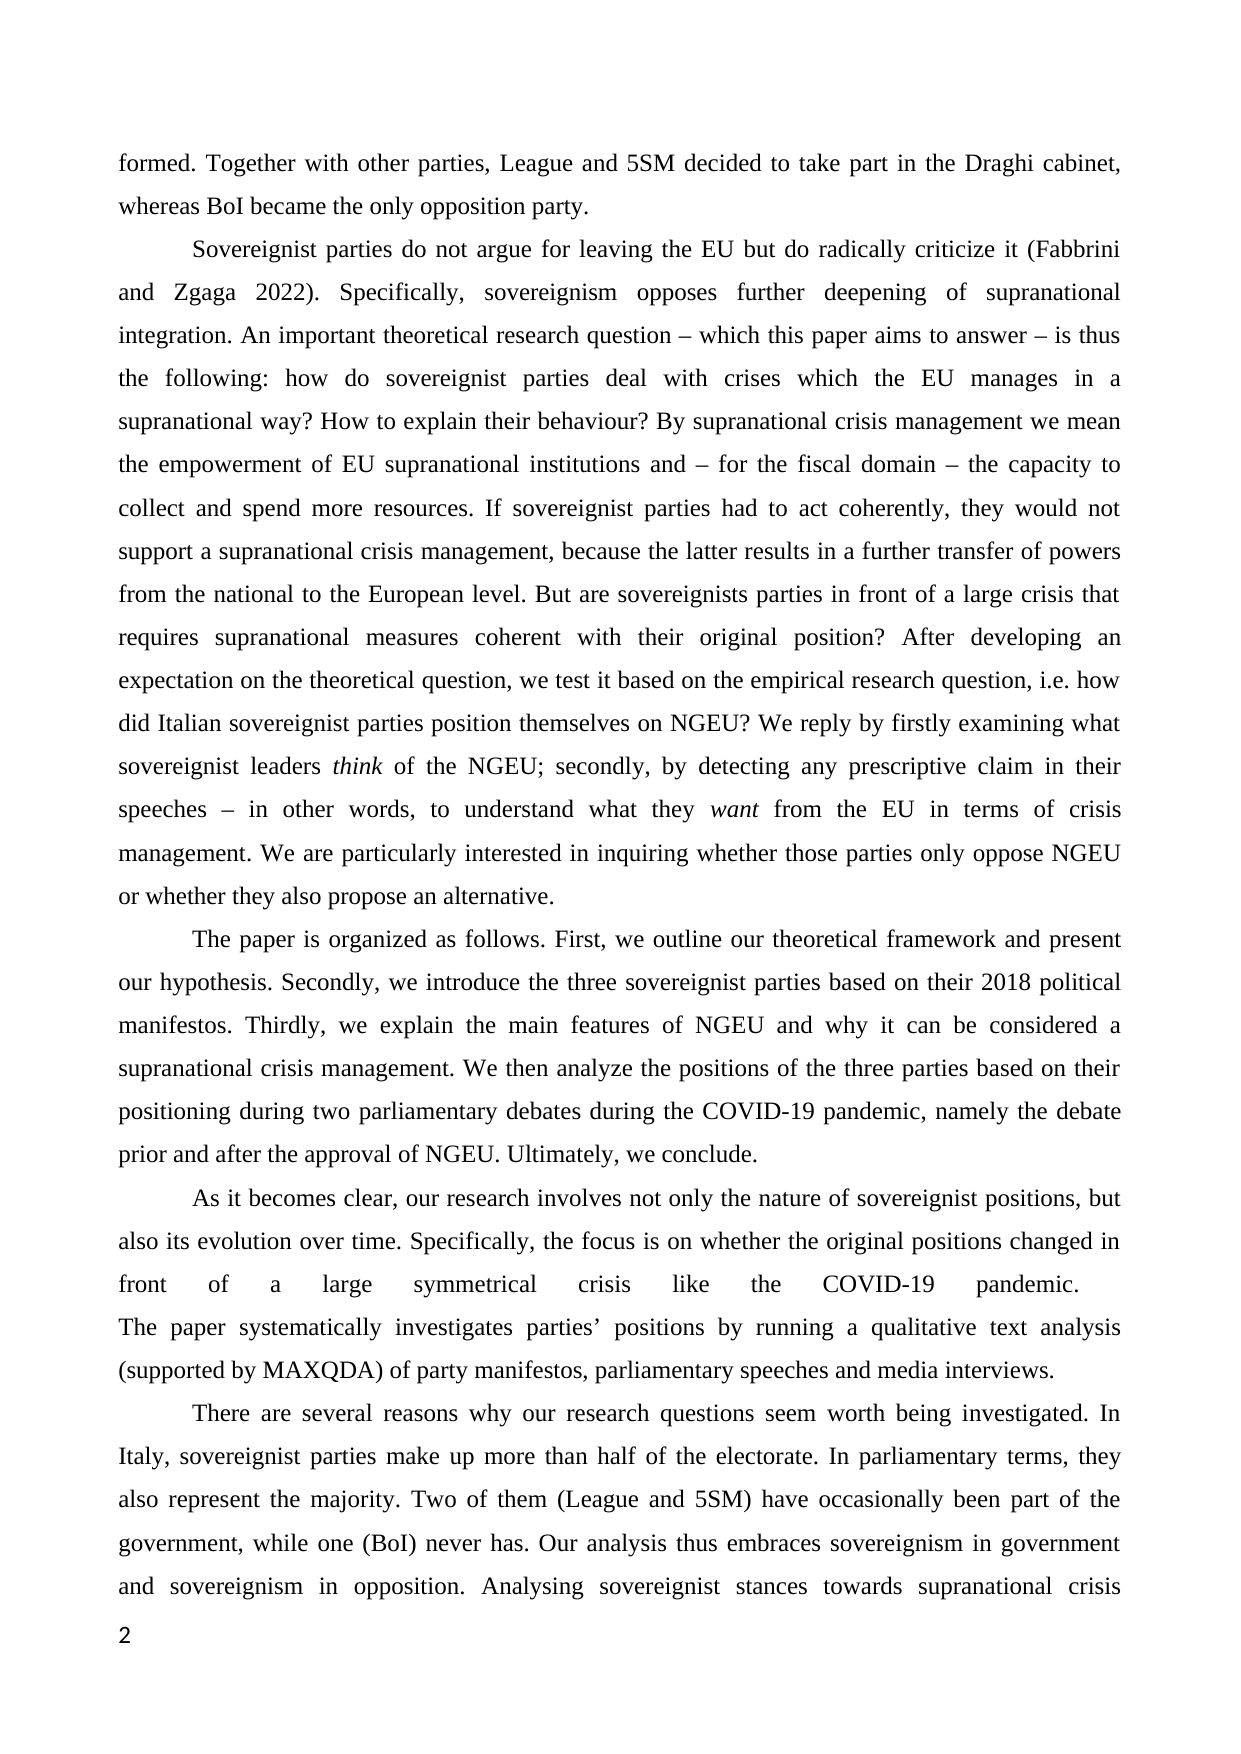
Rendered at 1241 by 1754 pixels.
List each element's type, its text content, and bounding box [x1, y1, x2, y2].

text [118, 1398, 1122, 1599]
text Sovereignist parties do not argue for leaving the EU but do radically criticize it (Fabbrini and Zgaga 2022). Specifically, sovereignism opposes further deepening of supranational integration. An important theoretical research question – which this paper aims to answer – is thus the following: how do sovereignist parties deal with crises which the EU manages in a supranational way? How to explain their behaviour? By supranational crisis management we mean the empowerment of EU supranational institutions and – for the fiscal domain – the capacity to collect and spend more resources. If sovereignist parties had to act coherently, they would not support a supranational crisis management, because the latter results in a further transfer of powers from the national to the European level. But are sovereignists parties in front of a large crisis that requires supranational measures coherent with their original position? After developing an expectation on the theoretical question, we test it based on the empirical research question, i.e. how did Italian sovereignist parties position themselves on NGEU? We reply by firstly examining what sovereignist leaders think of the NGEU; secondly, by detecting any prescriptive claim in their speeches – in other words, to understand what they want from the EU in terms of crisis management. We are particularly interested in inquiring whether those parties only oppose NGEU or whether they also propose an alternative. [118, 234, 1122, 909]
text As it becomes clear, our research involves not only the nature of sovereignist positions, but also its evolution over time. Specifically, the focus is on whether the original positions changed in front of a large symmetrical crisis like the COVID-19 pandemic. The paper systematically investigates parties’ positions by running a qualitative text analysis (supported by MAXQDA) of party manifestos, parliamentary speeches and media interviews. [118, 1183, 1122, 1384]
text The paper is organized as follows. First, we outline our theoretical framework and present our hypothesis. Secondly, we introduce the three sovereignist parties based on their 2018 political manifestos. Thirdly, we explain the main features of NGEU and why it can be considered a supranational crisis management. We then analyze the positions of the three parties based on their positioning during two parliamentary debates during the COVID-19 pandemic, namely the debate prior and after the approval of NGEU. Ultimately, we conclude. [118, 924, 1122, 1168]
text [118, 148, 1122, 219]
